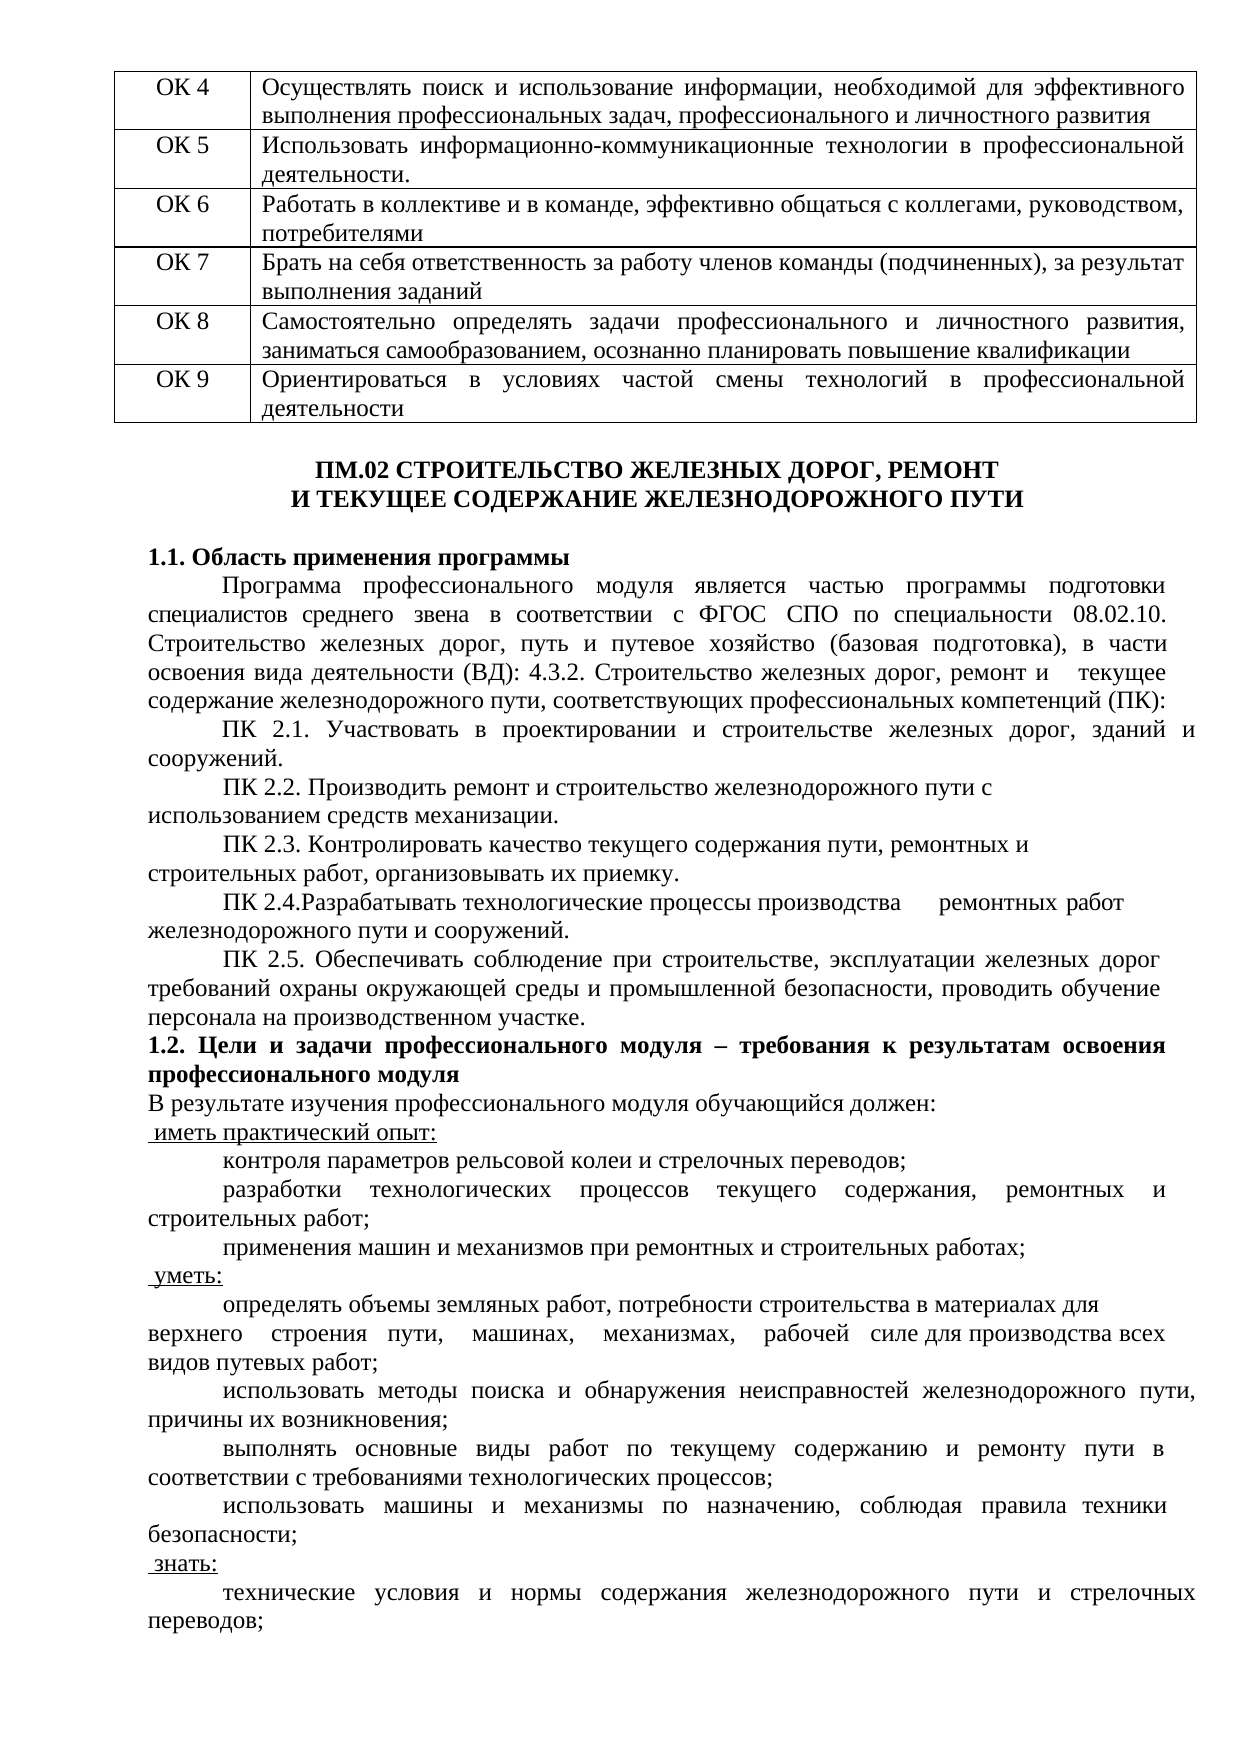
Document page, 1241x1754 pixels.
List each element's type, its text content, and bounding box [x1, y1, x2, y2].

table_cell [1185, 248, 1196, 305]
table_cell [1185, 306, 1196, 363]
text ПМ.02 СТРОИТЕЛЬСТВО ЖЕЛЕЗНЫХ ДОРОГ, РЕМОНТ И ТЕКУЩЕЕ СОДЕРЖАНИЕ ЖЕЛЕЗНОДОРОЖНОГО ПУТИ [291, 455, 1024, 513]
text определять объемы земляных работ, потребности строительства в материалах для [223, 1289, 1196, 1318]
text ПК 2.3. Контролировать качество текущего содержания пути, ремонтных и строительных работ, организовывать их приемку. [148, 829, 1029, 887]
table_cell ОК 4 [115, 72, 250, 129]
list Область применения программы [148, 542, 1196, 570]
text знать: [148, 1548, 1196, 1577]
text выполнять основные виды работ по текущему содержанию и ремонту пути в соответствии с требованиями технологических процессов; [148, 1433, 1166, 1490]
text ПК 2.1. Участвовать в проектировании и строительстве железных дорог, зданий и сооружений. [148, 714, 1196, 772]
text верхнего строения пути, машинах, механизмах, рабочей силе для производства всех видов путевых работ; [148, 1318, 1166, 1375]
list Цели и задачи профессионального модуля – требования к результатам освоения профессионального модуля [148, 1031, 1167, 1088]
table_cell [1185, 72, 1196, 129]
text использовать методы поиска и обнаружения неисправностей железнодорожного пути, причины их возникновения; [148, 1375, 1196, 1433]
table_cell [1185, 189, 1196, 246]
text применения машин и механизмов при ремонтных и строительных работах; [223, 1232, 1196, 1260]
text уметь: [148, 1260, 1196, 1289]
text ПК 2.4.Разрабатывать технологические процессы производства ремонтных работ железнодорожного пути и сооружений. [148, 887, 1124, 944]
table_cell ОК 5 [115, 130, 250, 188]
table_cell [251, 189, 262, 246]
table_cell ОК 6 [115, 189, 250, 246]
table_cell ОК 7 [115, 248, 250, 305]
text технические условия и нормы содержания железнодорожного пути и стрелочных переводов; [148, 1577, 1196, 1634]
text разработки технологических процессов текущего содержания, ремонтных и строительных работ; [148, 1174, 1166, 1232]
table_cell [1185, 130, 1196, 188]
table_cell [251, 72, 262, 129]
text ПК 2.2. Производить ремонт и строительство железнодорожного пути с использованием средств механизации. [148, 772, 993, 829]
text В результате изучения профессионального модуля обучающийся должен: [148, 1088, 1196, 1117]
table_cell ОК 9 [115, 365, 250, 422]
text использовать машины и механизмы по назначению, соблюдая правила техники безопасности; [148, 1490, 1167, 1548]
text ПК 2.5. Обеспечивать соблюдение при строительстве, эксплуатации железных дорог требований охраны окружающей среды и промышленной безопасности, проводить обучение персонала на производственном участке. [148, 944, 1161, 1030]
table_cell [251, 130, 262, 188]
text иметь практический опыт: [148, 1117, 1196, 1146]
table_cell ОК 8 [115, 306, 250, 363]
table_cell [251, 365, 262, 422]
text Программа профессионального модуля является частью программы подготовки специалистов среднего звена в соответствии с ФГОС СПО по специальности 08.02.10. Строительство железных дорог, путь и путевое хозяйство (базовая подготовка), в части освоения вида деятельности (ВД): 4.3.2. Строительство железных дорог, ремонт и текущее содержание железнодорожного пути, соответствующих профессиональных компетенций (ПК): [148, 570, 1167, 714]
text контроля параметров рельсовой колеи и стрелочных переводов; [223, 1146, 1196, 1174]
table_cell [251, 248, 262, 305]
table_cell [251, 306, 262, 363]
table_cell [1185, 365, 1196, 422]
